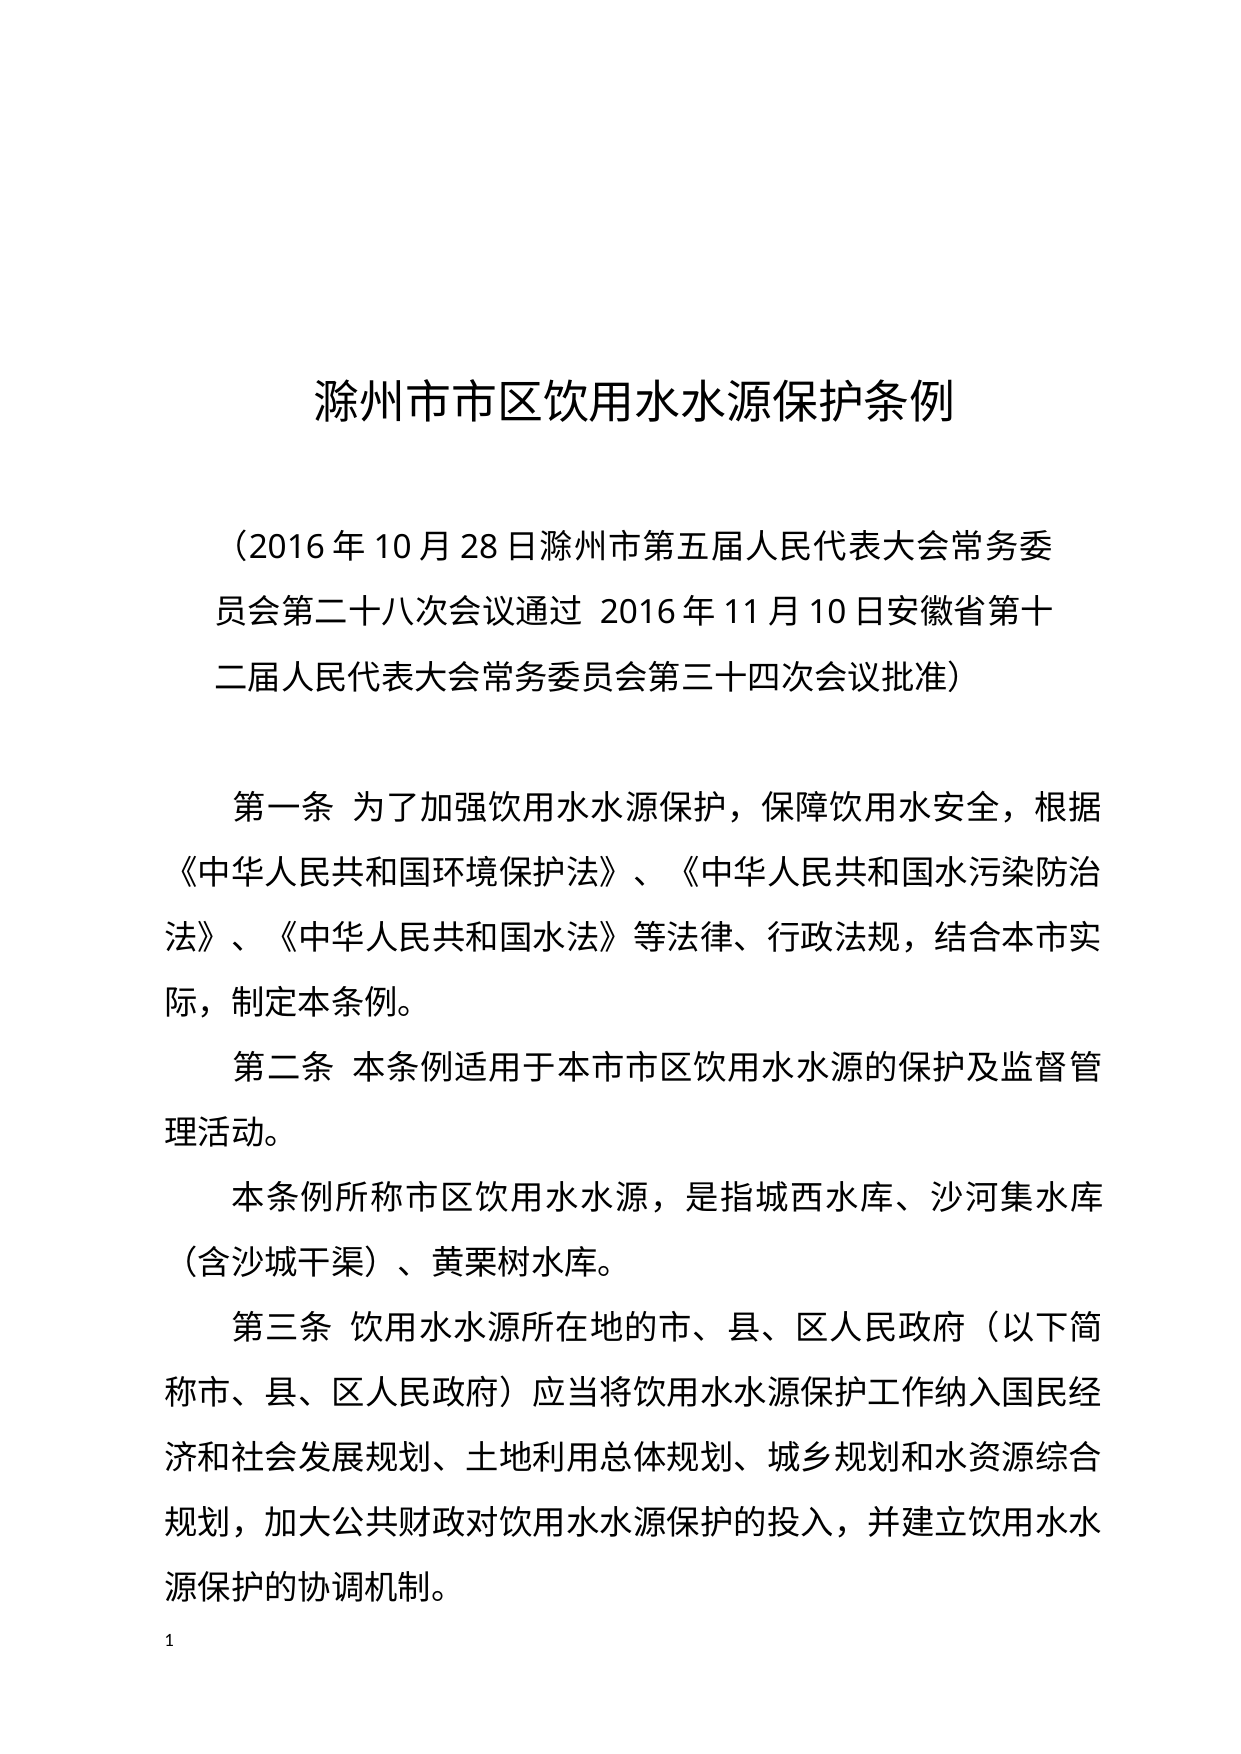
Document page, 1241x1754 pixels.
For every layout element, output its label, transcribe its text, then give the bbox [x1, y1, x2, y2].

text 第三条 饮用水水源所在地的市、县、区人民政府（以下简称市、县、区人民政府）应当将饮用水水源保护工作纳入国民经济和社会发展规划、土地利用总体规划、城乡规划和水资源综合规划，加大公共财政对饮用水水源保护的投入，并建立饮用水水源保护的协调机制。 [164, 1292, 1105, 1617]
text 第一条 为了加强饮用水水源保护，保障饮用水安全，根据《中华人民共和国环境保护法》、《中华人民共和国水污染防治法》、《中华人民共和国水法》等法律、行政法规，结合本市实际，制定本条例。 [164, 772, 1105, 1032]
subtitle 滁州市市区饮用水水源保护条例 [164, 349, 1105, 447]
text 本条例所称市区饮用水水源，是指城西水库、沙河集水库（含沙城干渠）、黄栗树水库。 [164, 1162, 1105, 1292]
text （2016年10月28日滁州市第五届人民代表大会常务委员会第二十八次会议通过 2016年11月10日安徽省第十二届人民代表大会常务委员会第三十四次会议批准） [214, 512, 1055, 707]
text 第二条 本条例适用于本市市区饮用水水源的保护及监督管理活动。 [164, 1032, 1105, 1162]
